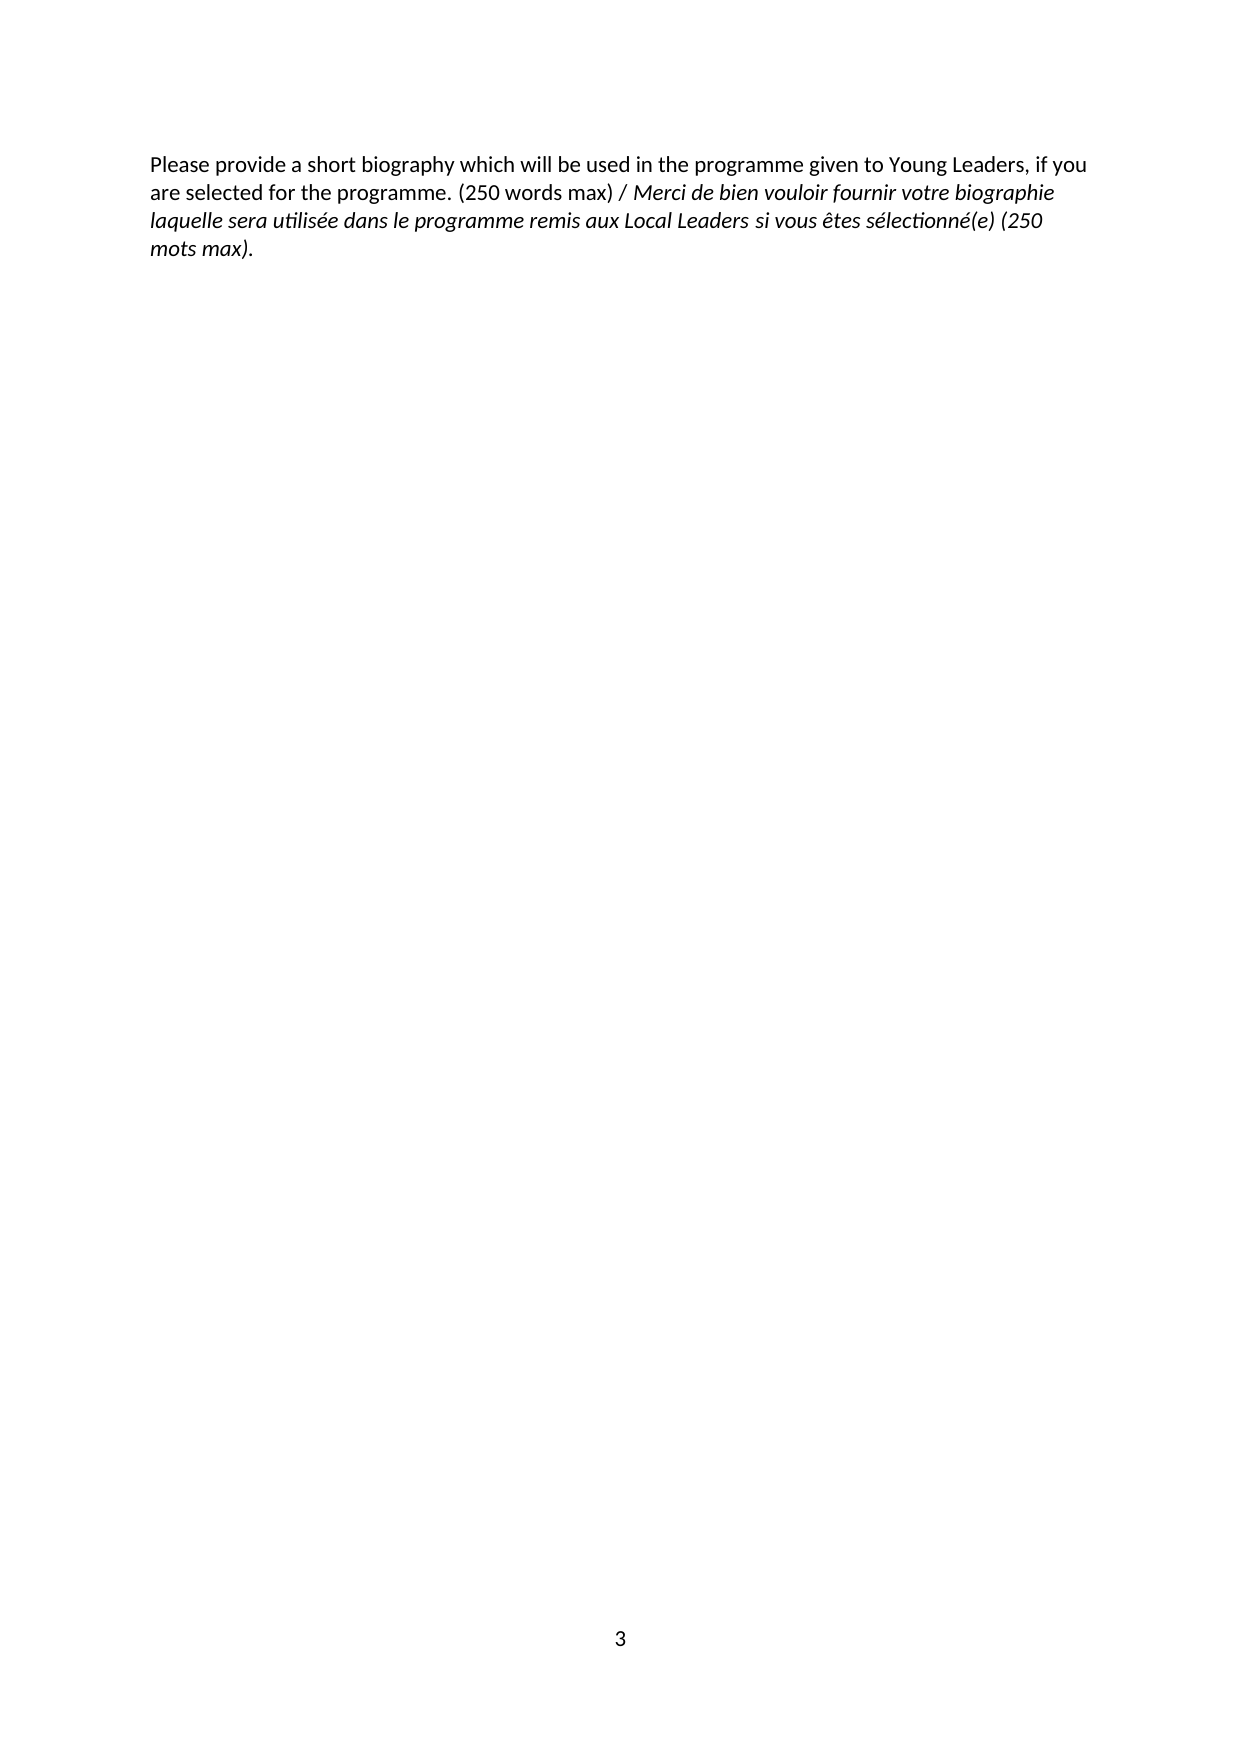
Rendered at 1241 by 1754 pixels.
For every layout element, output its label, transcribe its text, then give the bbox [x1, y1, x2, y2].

text Please provide a short biography which will be used in the programme given to Young Leaders, if you are selected for the programme. (250 words max) / Merci de bien vouloir fournir votre biographie laquelle sera utilisée dans le programme remis aux Local Leaders si vous êtes sélectionné(e) (250 mots max). [150, 150, 1090, 262]
